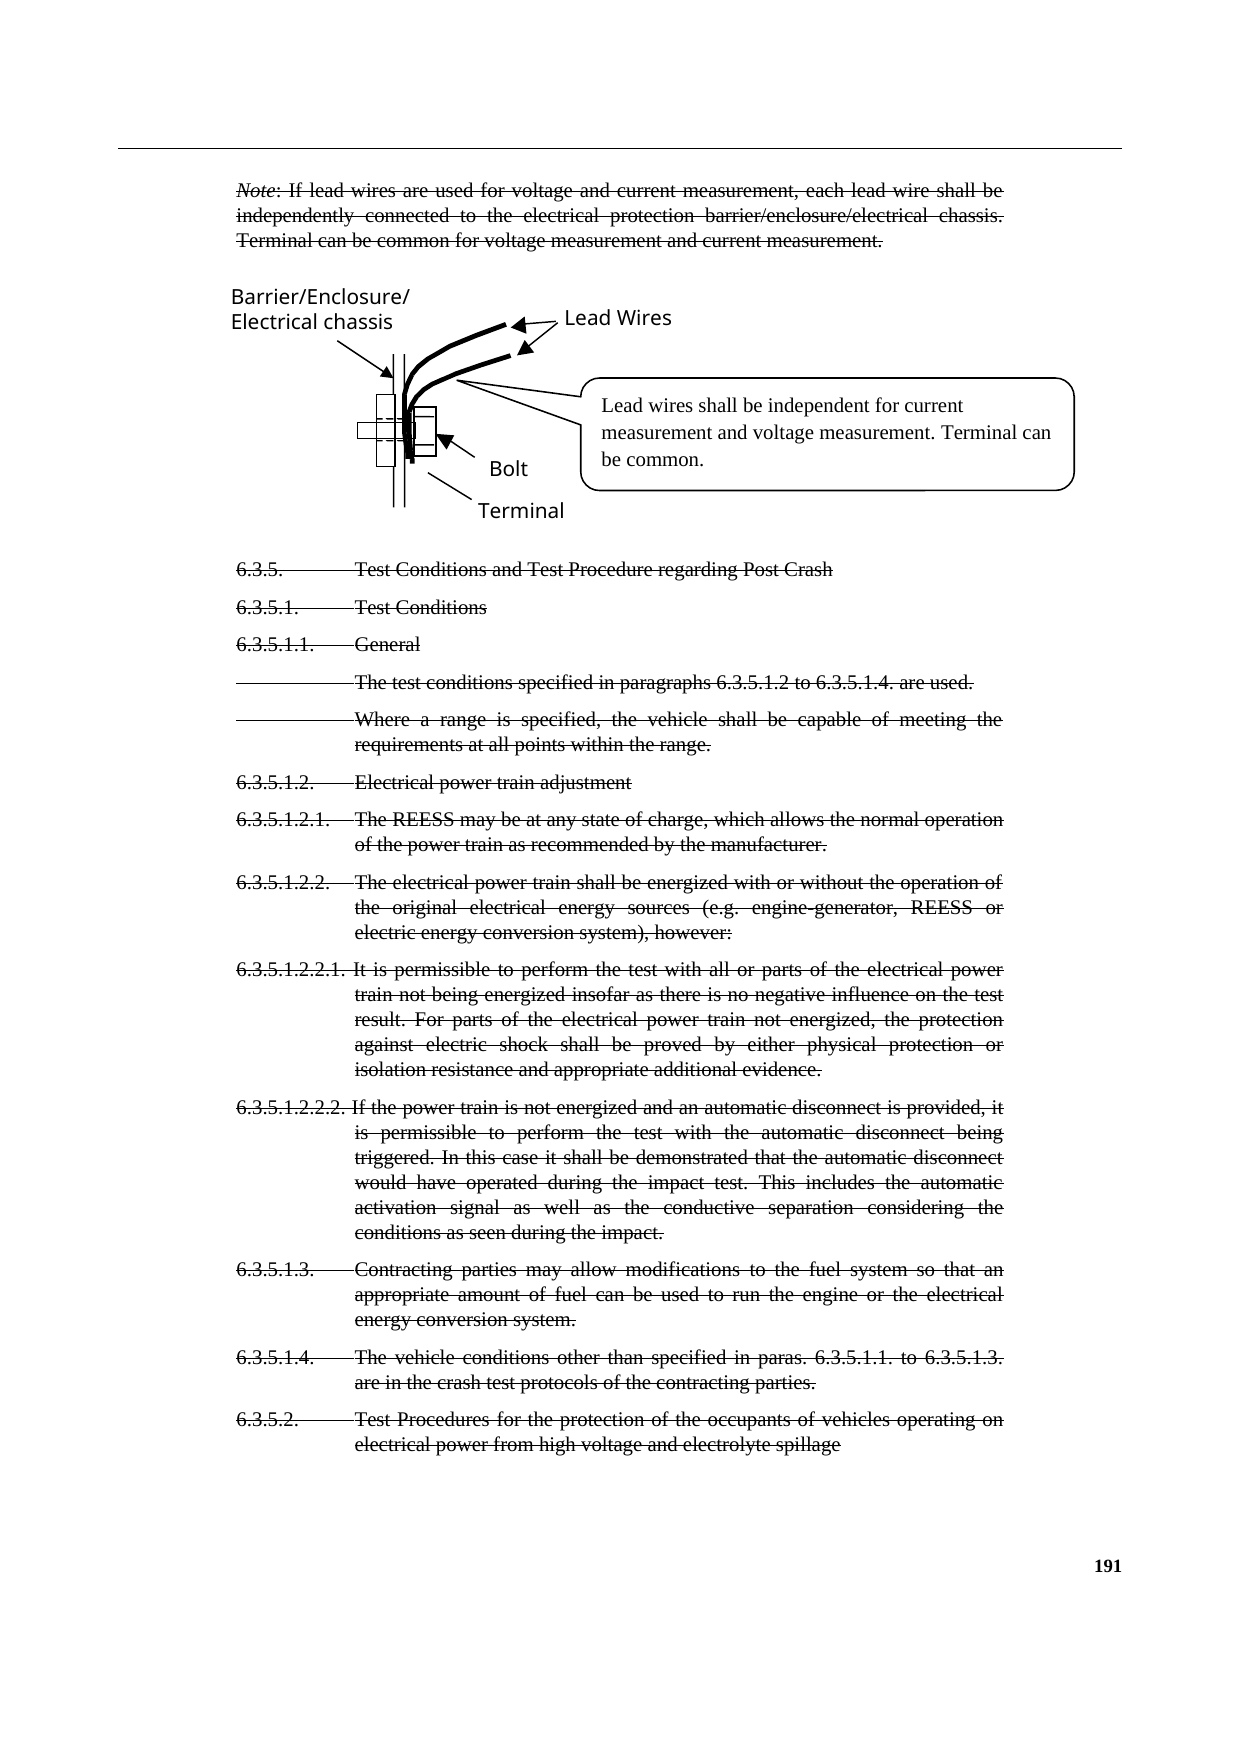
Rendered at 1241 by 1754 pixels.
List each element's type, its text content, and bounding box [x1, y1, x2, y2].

text 6.3.5.1. Test Conditions [236, 594, 1004, 619]
text 6.3.5.1.3. Contracting parties may allow modifications to the fuel system so that an appropriate amount of fuel can be used to run the engine or the electrical energy conversion system. [236, 1271, 1004, 1331]
text 6.3.5. Test Conditions and Test Procedure regarding Post Crash [236, 556, 1004, 581]
text 6.3.5.1.2.1. The REESS may be at any state of charge, which allows the normal operation of the power train as recommended by the manufacturer. [236, 821, 1004, 856]
text 6.3.5.1.2. Electrical power train adjustment [236, 769, 1004, 794]
text Note: If lead wires are used for voltage and current measurement, each lead wire shall be independently connected to the electrical protection barrier/enclosure/electrical chassis. Terminal can be common for voltage measurement and current measurement. [236, 217, 1004, 252]
text 6.3.5.2. Test Procedures for the protection of the occupants of vehicles operating on electrical power from high voltage and electrolyte spillage [236, 1406, 1004, 1420]
text 6.3.5.1.2.1. The REESS may be at any state of charge, which allows the normal operation of the power train as recommended by the manufacturer. [236, 806, 1004, 820]
text 6.3.5.1.2.2.1. It is permissible to perform the test with all or parts of the electrical power train not being energized insofar as there is no negative influence on the test result. For parts of the electrical power train not energized, the protection against electric shock shall be proved by either physical protection or isolation resistance and appropriate additional evidence. [236, 971, 1004, 1081]
text Where a range is specified, the vehicle shall be capable of meeting the requirements at all points within the range. [236, 706, 1004, 756]
text 6.3.5.1.1. General [236, 631, 1004, 656]
text The test conditions specified in paragraphs 6.3.5.1.2 to 6.3.5.1.4. are used. [236, 669, 1004, 694]
text 6.3.5.2. Test Procedures for the protection of the occupants of vehicles operating on electrical power from high voltage and electrolyte spillage [236, 1421, 1004, 1456]
text 6.3.5.1.4. The vehicle conditions other than specified in paras. 6.3.5.1.1. to 6.3.5.1.3. are in the crash test protocols of the contracting parties. [236, 1344, 1004, 1358]
text Note: If lead wires are used for voltage and current measurement, each lead wire shall be independently connected to the electrical protection barrier/enclosure/electrical chassis. Terminal can be common for voltage measurement and current measurement. [236, 192, 1004, 216]
text 6.3.5.1.4. The vehicle conditions other than specified in paras. 6.3.5.1.1. to 6.3.5.1.3. are in the crash test protocols of the contracting parties. [236, 1359, 1004, 1394]
text 6.3.5.1.2.2. The electrical power train shall be energized with or without the operation of the original electrical energy sources (e.g. engine-generator, REESS or electric energy conversion system), however: [236, 869, 1004, 944]
text 6.3.5.1.2.2.2. If the power train is not energized and an automatic disconnect is provided, it is permissible to perform the test with the automatic disconnect being triggered. In this case it shall be demonstrated that the automatic disconnect would have operated during the impact test. This includes the automatic activation signal as well as the conductive separation considering the conditions as seen during the impact. [236, 1109, 1004, 1244]
